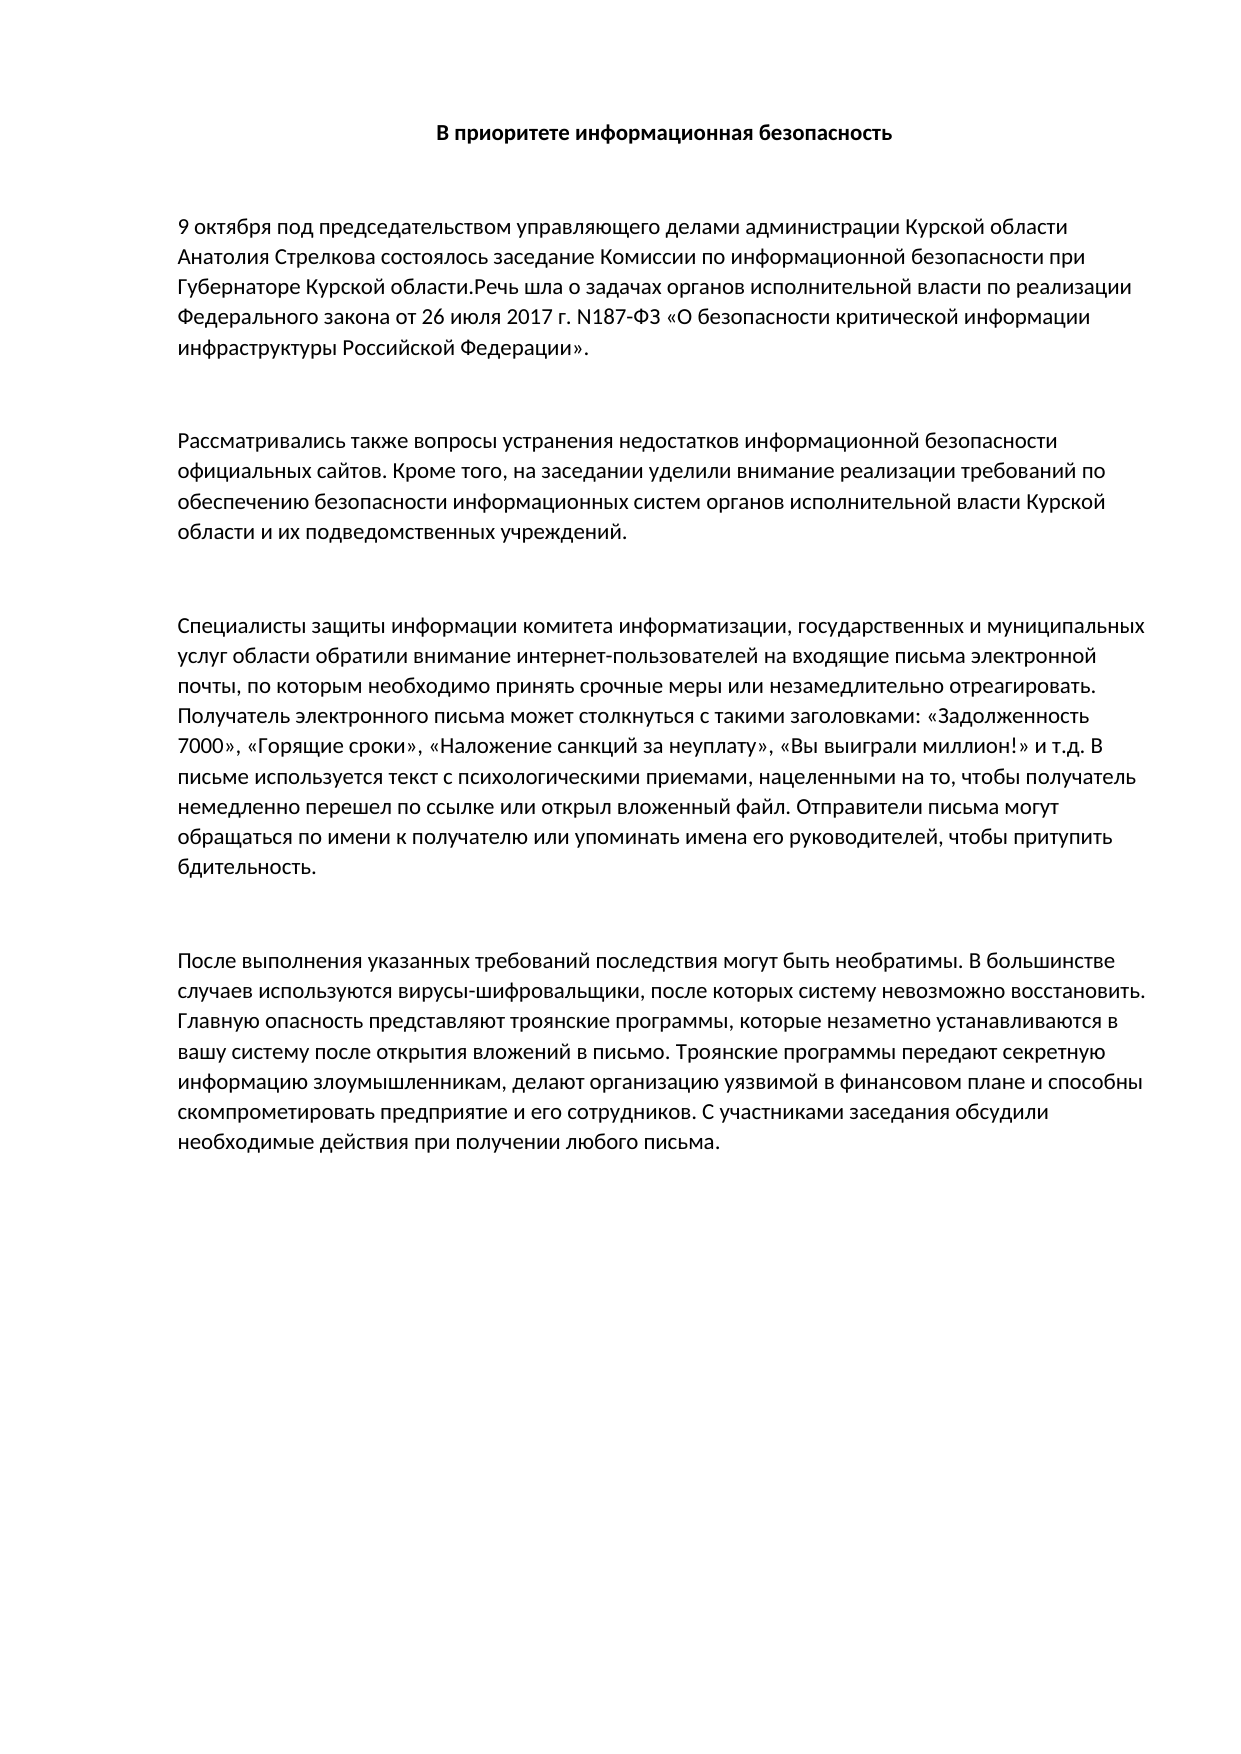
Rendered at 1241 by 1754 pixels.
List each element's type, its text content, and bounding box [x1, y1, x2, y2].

text 9 октября под председательством управляющего делами администрации Курской области Анатолия Стрелкова состоялось заседание Комиссии по информационной безопасности при Губернаторе Курской области.Речь шла о задачах органов исполнительной власти по реализации Федерального закона от 26 июля 2017 г. N187-ФЗ «О безопасности критической информации инфраструктуры Российской Федерации». [177, 212, 1152, 361]
text После выполнения указанных требований последствия могут быть необратимы. В большинстве случаев используются вирусы-шифровальщики, после которых систему невозможно восстановить. Главную опасность представляют троянские программы, которые незаметно устанавливаются в вашу систему после открытия вложений в письмо. Троянские программы передают секретную информацию злоумышленникам, делают организацию уязвимой в финансовом плане и способны скомпрометировать предприятие и его сотрудников. С участниками заседания обсудили необходимые действия при получении любого письма. [177, 946, 1152, 1156]
text Рассматривались также вопросы устранения недостатков информационной безопасности официальных сайтов. Кроме того, на заседании уделили внимание реализации требований по обеспечению безопасности информационных систем органов исполнительной власти Курской области и их подведомственных учреждений. [177, 426, 1152, 545]
text Специалисты защиты информации комитета информатизации, государственных и муниципальных услуг области обратили внимание интернет-пользователей на входящие письма электронной почты, по которым необходимо принять срочные меры или незамедлительно отреагировать. Получатель электронного письма может столкнуться с такими заголовками: «Задолженность 7000», «Горящие сроки», «Наложение санкций за неуплату», «Вы выиграли миллион!» и т.д. В письме используется текст с психологическими приемами, нацеленными на то, чтобы получатель немедленно перешел по ссылке или открыл вложенный файл. Отправители письма могут обращаться по имени к получателю или упоминать имена его руководителей, чтобы притупить бдительность. [177, 611, 1152, 881]
text В приоритете информационная безопасность [177, 118, 1152, 146]
